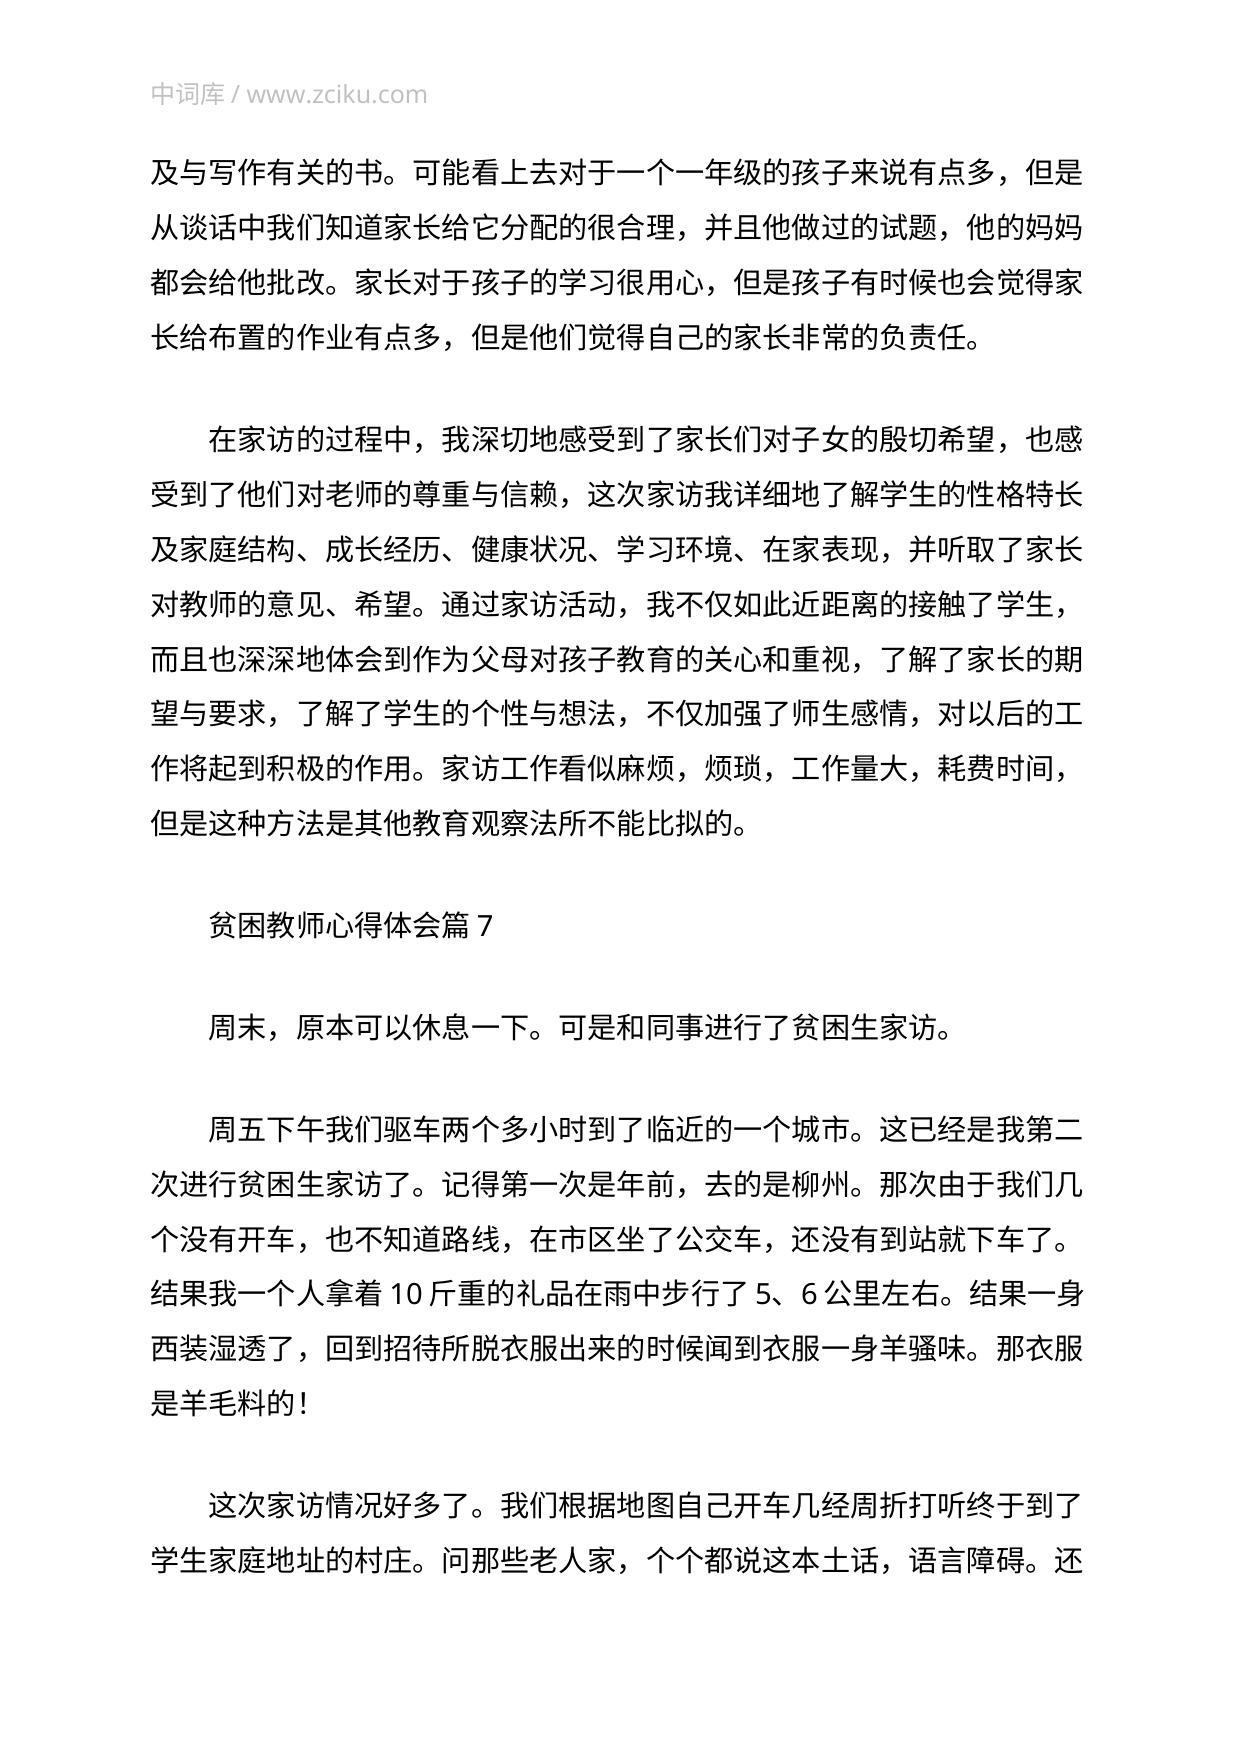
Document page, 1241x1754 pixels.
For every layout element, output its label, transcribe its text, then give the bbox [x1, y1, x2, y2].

text 贫困教师心得体会篇7 [150, 902, 1090, 945]
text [150, 1483, 1090, 1580]
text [150, 150, 1090, 357]
text 周末，原本可以休息一下。可是和同事进行了贫困生家访。 [150, 1004, 1090, 1047]
text 在家访的过程中，我深切地感受到了家长们对子女的殷切希望，也感受到了他们对老师的尊重与信赖，这次家访我详细地了解学生的性格特长及家庭结构、成长经历、健康状况、学习环境、在家表现，并听取了家长对教师的意见、希望。通过家访活动，我不仅如此近距离的接触了学生，而且也深深地体会到作为父母对孩子教育的关心和重视，了解了家长的期望与要求，了解了学生的个性与想法，不仅加强了师生感情，对以后的工作将起到积极的作用。家访工作看似麻烦，烦琐，工作量大，耗费时间，但是这种方法是其他教育观察法所不能比拟的。 [150, 416, 1090, 843]
text 周五下午我们驱车两个多小时到了临近的一个城市。这已经是我第二次进行贫困生家访了。记得第一次是年前，去的是柳州。那次由于我们几个没有开车，也不知道路线，在市区坐了公交车，还没有到站就下车了。结果我一个人拿着10斤重的礼品在雨中步行了5、6公里左右。结果一身西装湿透了，回到招待所脱衣服出来的时候闻到衣服一身羊骚味。那衣服是羊毛料的！ [150, 1106, 1090, 1423]
